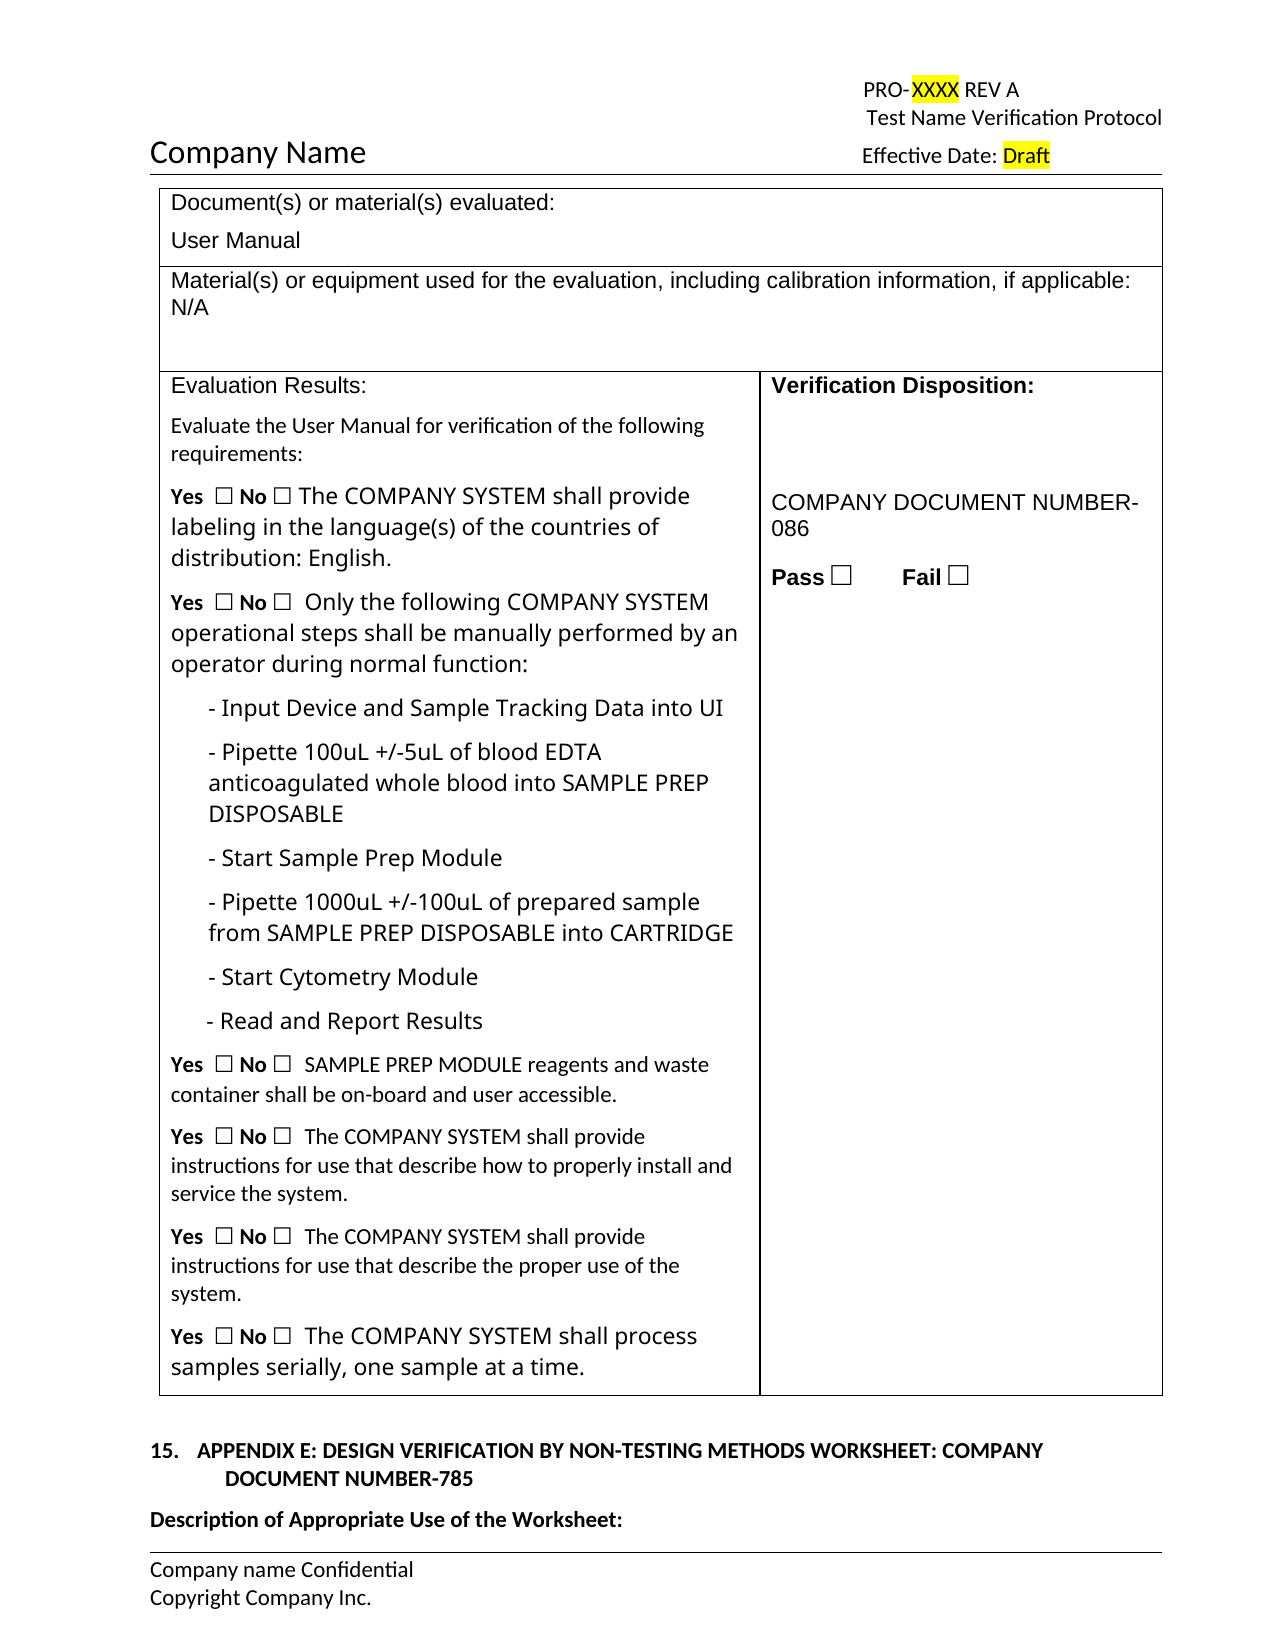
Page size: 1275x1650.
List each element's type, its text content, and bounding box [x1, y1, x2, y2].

table_cell Document(s) or material(s) evaluated: User Manual [160, 189, 1162, 266]
table_cell Material(s) or equipment used for the evaluation, including calibration information, if applicable: N/A [160, 267, 1162, 371]
table_cell Verification Disposition: COMPANY DOCUMENT NUMBER-086 Pass □ Fail □ [761, 372, 1162, 1395]
table_cell Evaluation Results: Evaluate the User Manual for verification of the following requirements: Yes No The COMPANY SYSTEM shall provide labeling in the language(s) of the countries of distribution: English. Yes ☐ No ☐ Only the following COMPANY SYSTEM operational steps shall be manually performed by an operator during normal function: - Input Device and Sample Tracking Data into UI - Pipette 100uL +/-5uL of blood EDTA anticoagulated whole blood into SAMPLE PREP DISPOSABLE - Start Sample Prep Module - Pipette 1000uL +/-100uL of prepared sample from SAMPLE PREP DISPOSABLE into CARTRIDGE - Start Cytometry Module - Read and Report Results Yes No SAMPLE PREP MODULE reagents and waste container shall be on-board and user accessible. Yes ☐ No ☐ The COMPANY SYSTEM shall provide instructions for use that describe how to properly install and service the system. Yes No The COMPANY SYSTEM shall provide instructions for use that describe the proper use of the system. Yes ☐ No ☐ The COMPANY SYSTEM shall process samples serially, one sample at a time. [160, 372, 759, 1395]
text Description of Appropriate Use of the Worksheet: [150, 1505, 1162, 1533]
subtitle APPENDIX E: Design verification by Non-Testing Methods Worksheet: COMPANY DOCUMENT NUMBER-785 [150, 1436, 1162, 1492]
